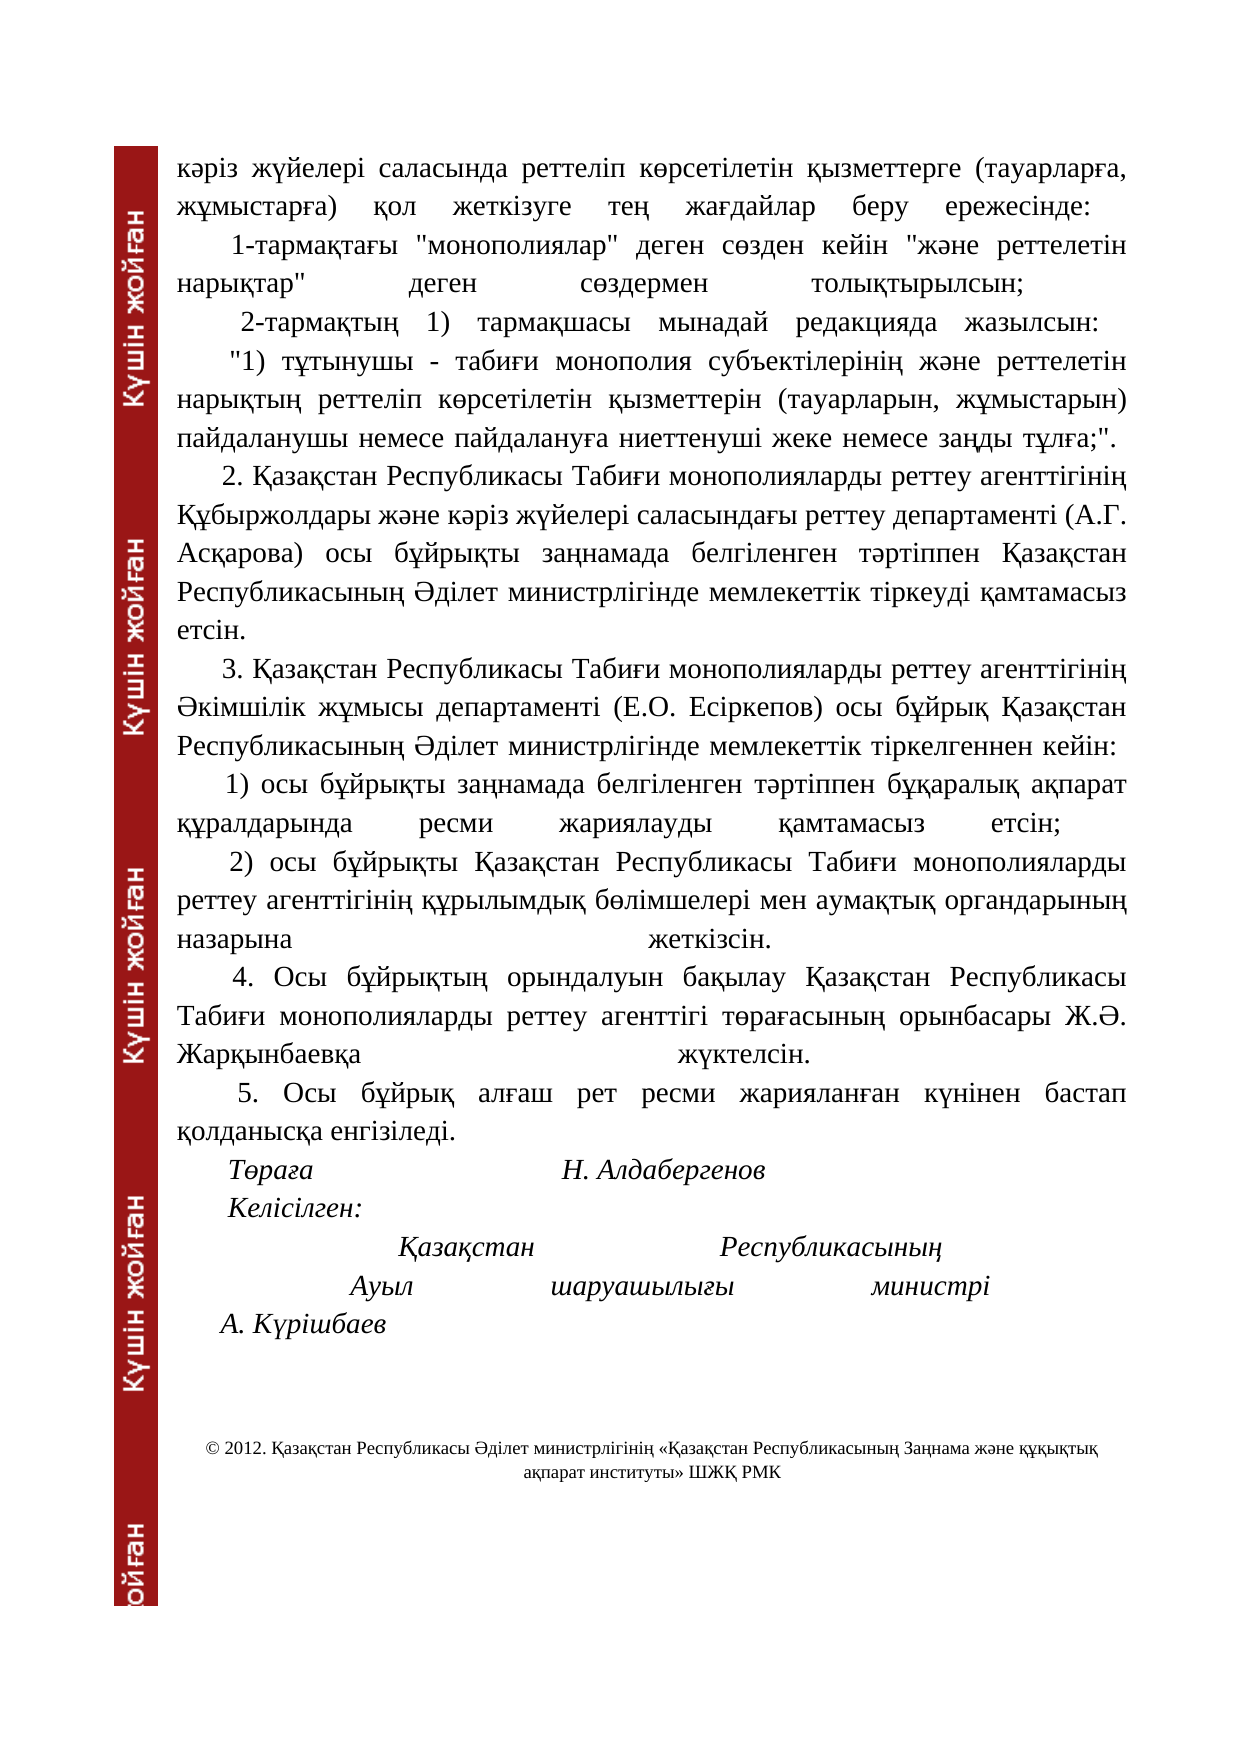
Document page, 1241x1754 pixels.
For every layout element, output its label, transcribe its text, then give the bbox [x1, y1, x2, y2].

picture [114, 1483, 158, 1606]
text Төраға Н. Алдабергенов [112, 1152, 1128, 1186]
text Қазақстан Республикасының Ауыл шаруашылығы министрі А. Күрішбаев [112, 1229, 1128, 1340]
picture [114, 146, 158, 150]
picture [114, 1224, 158, 1229]
picture [114, 1147, 158, 1152]
picture [114, 1186, 158, 1191]
text © 2012. Қазақстан Республикасы Әділет министрлігінің «Қазақстан Республикасының Заңнама және құқықтық ақпарат институты» ШЖҚ РМК [112, 1437, 1128, 1483]
text Келісілген: [112, 1191, 1128, 1224]
picture [114, 1340, 158, 1437]
